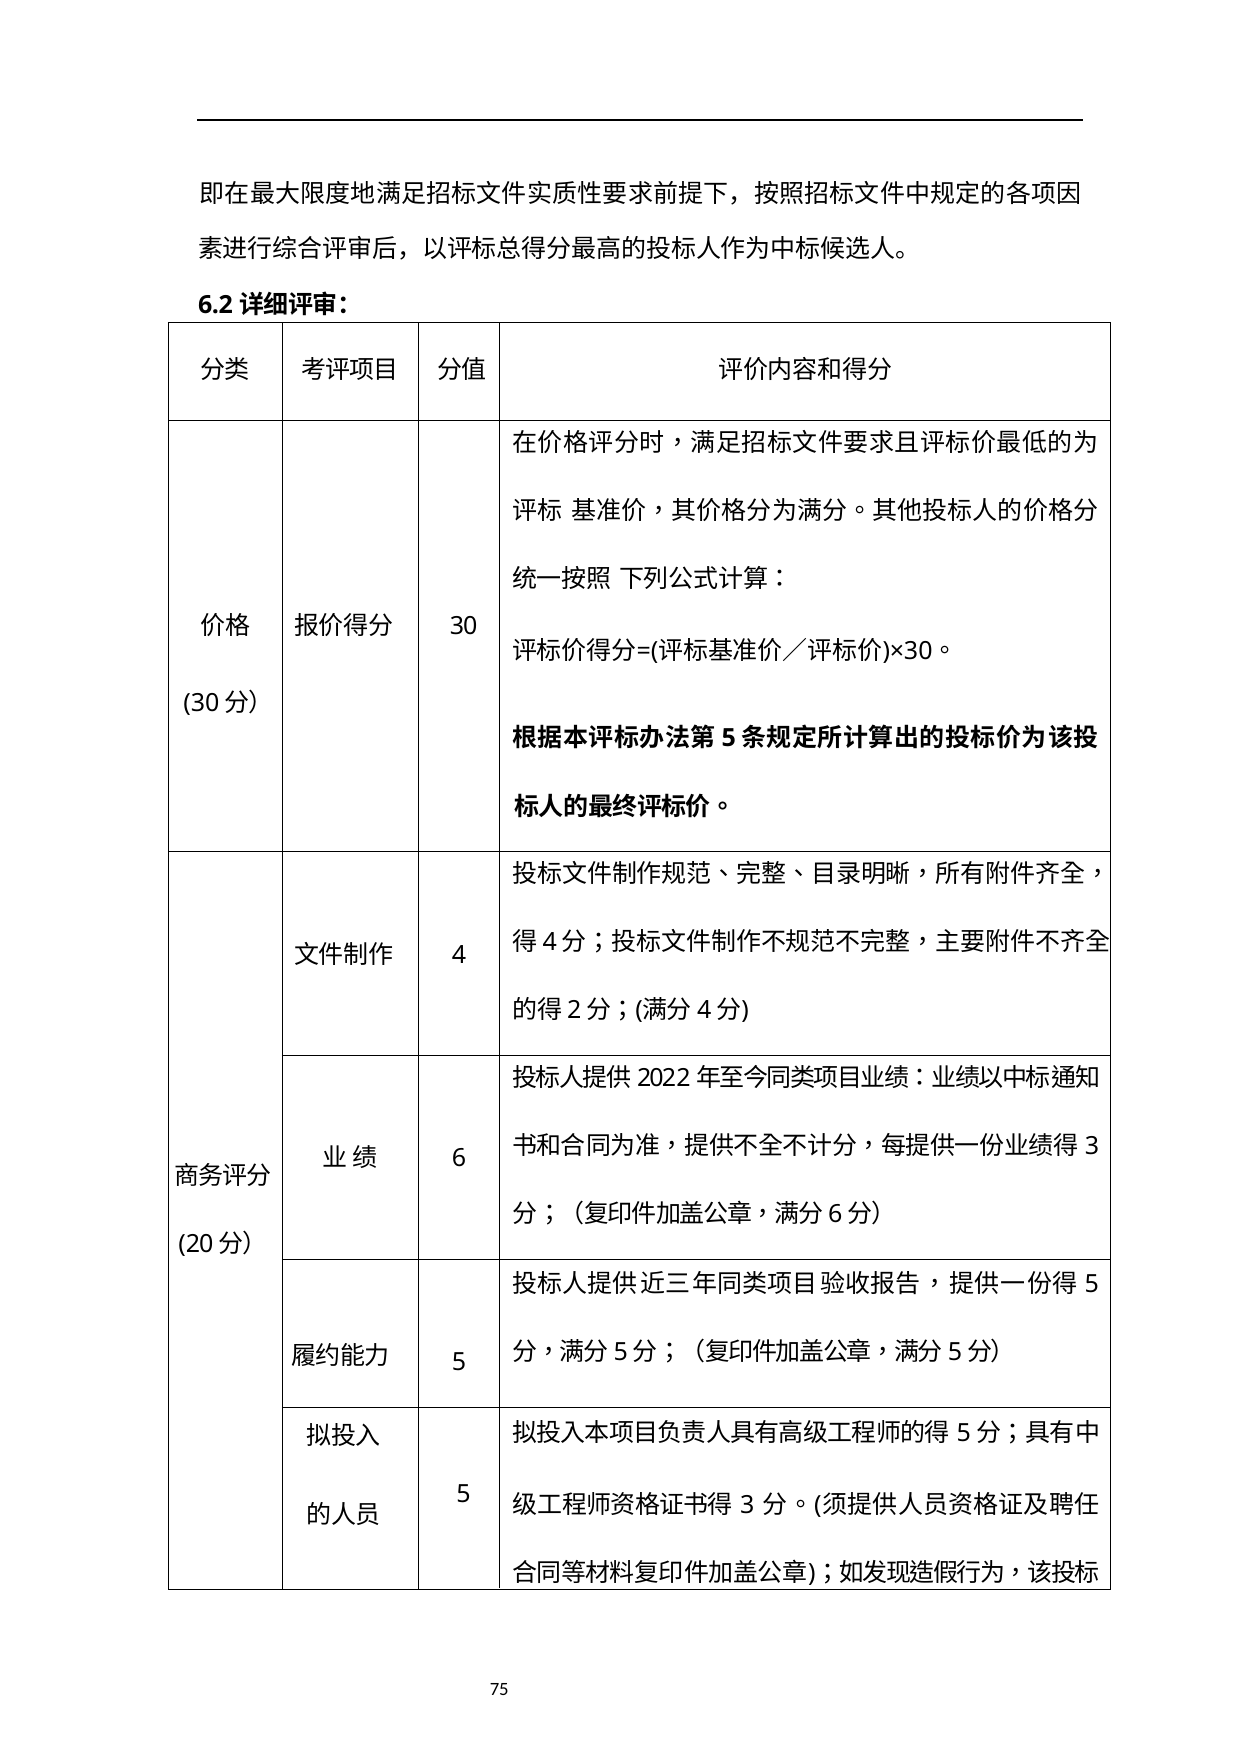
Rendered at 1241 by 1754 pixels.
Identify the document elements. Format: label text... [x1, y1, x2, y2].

table_cell 4 [419, 852, 499, 1055]
text 6.2 详细评审： [198, 287, 1111, 320]
table_cell 履约能力 [283, 1260, 418, 1407]
table_cell 5 [419, 1408, 499, 1589]
table_header 考评项目 [283, 323, 418, 420]
text 即在最大限度地满足招标文件实质性要求前提下，按照招标文件中规定的各项因 素进行综合评审后，以评标总得分最高的投标人作为中标候选人。 [198, 174, 1083, 265]
table_cell 报价得分 [283, 421, 418, 851]
table_cell 投标人提供近三年同类项目验收报告，提供一份得5分，满分5分；（复印件加盖公章，满分5分） [500, 1260, 1110, 1407]
table_header 分值 [419, 323, 499, 420]
table_cell 投标人提供2022年至今同类项目业绩：业绩以中标通知书和合同为准，提供不全不计分，每提供一份业绩得3分；（复印件加盖公章，满分6分） [500, 1056, 1110, 1258]
table_header 分类 [169, 323, 282, 420]
table_header 评价内容和得分 [500, 323, 1110, 420]
table_cell 业 绩 [283, 1056, 418, 1258]
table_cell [500, 1408, 1110, 1589]
table_cell 商务评分 (20分） [169, 852, 282, 1589]
table_cell 文件制作 [283, 852, 418, 1055]
table_cell 价格 (30分） [169, 421, 282, 851]
table_cell 30 [419, 421, 499, 851]
table_cell 投标文件制作规范、完整、目录明晰，所有附件齐全，得4分；投标文件制作不规范不完整，主要附件不齐全的得2分；(满分4分) [500, 852, 1110, 1055]
table_cell 在价格评分时，满足招标文件要求且评标价最低的为评标 基准价，其价格分为满分。其他投标人的价格分统一按照 下列公式计算： 评标价得分=(评标基准价／评标价)×30。 根据本评标办法第5条规定所计算出的投标价为该投标人的最终评标价。 [500, 421, 1110, 851]
table_cell 6 [419, 1056, 499, 1258]
table_cell 5 [419, 1260, 499, 1407]
table_cell 拟投入 的人员 [283, 1408, 418, 1589]
